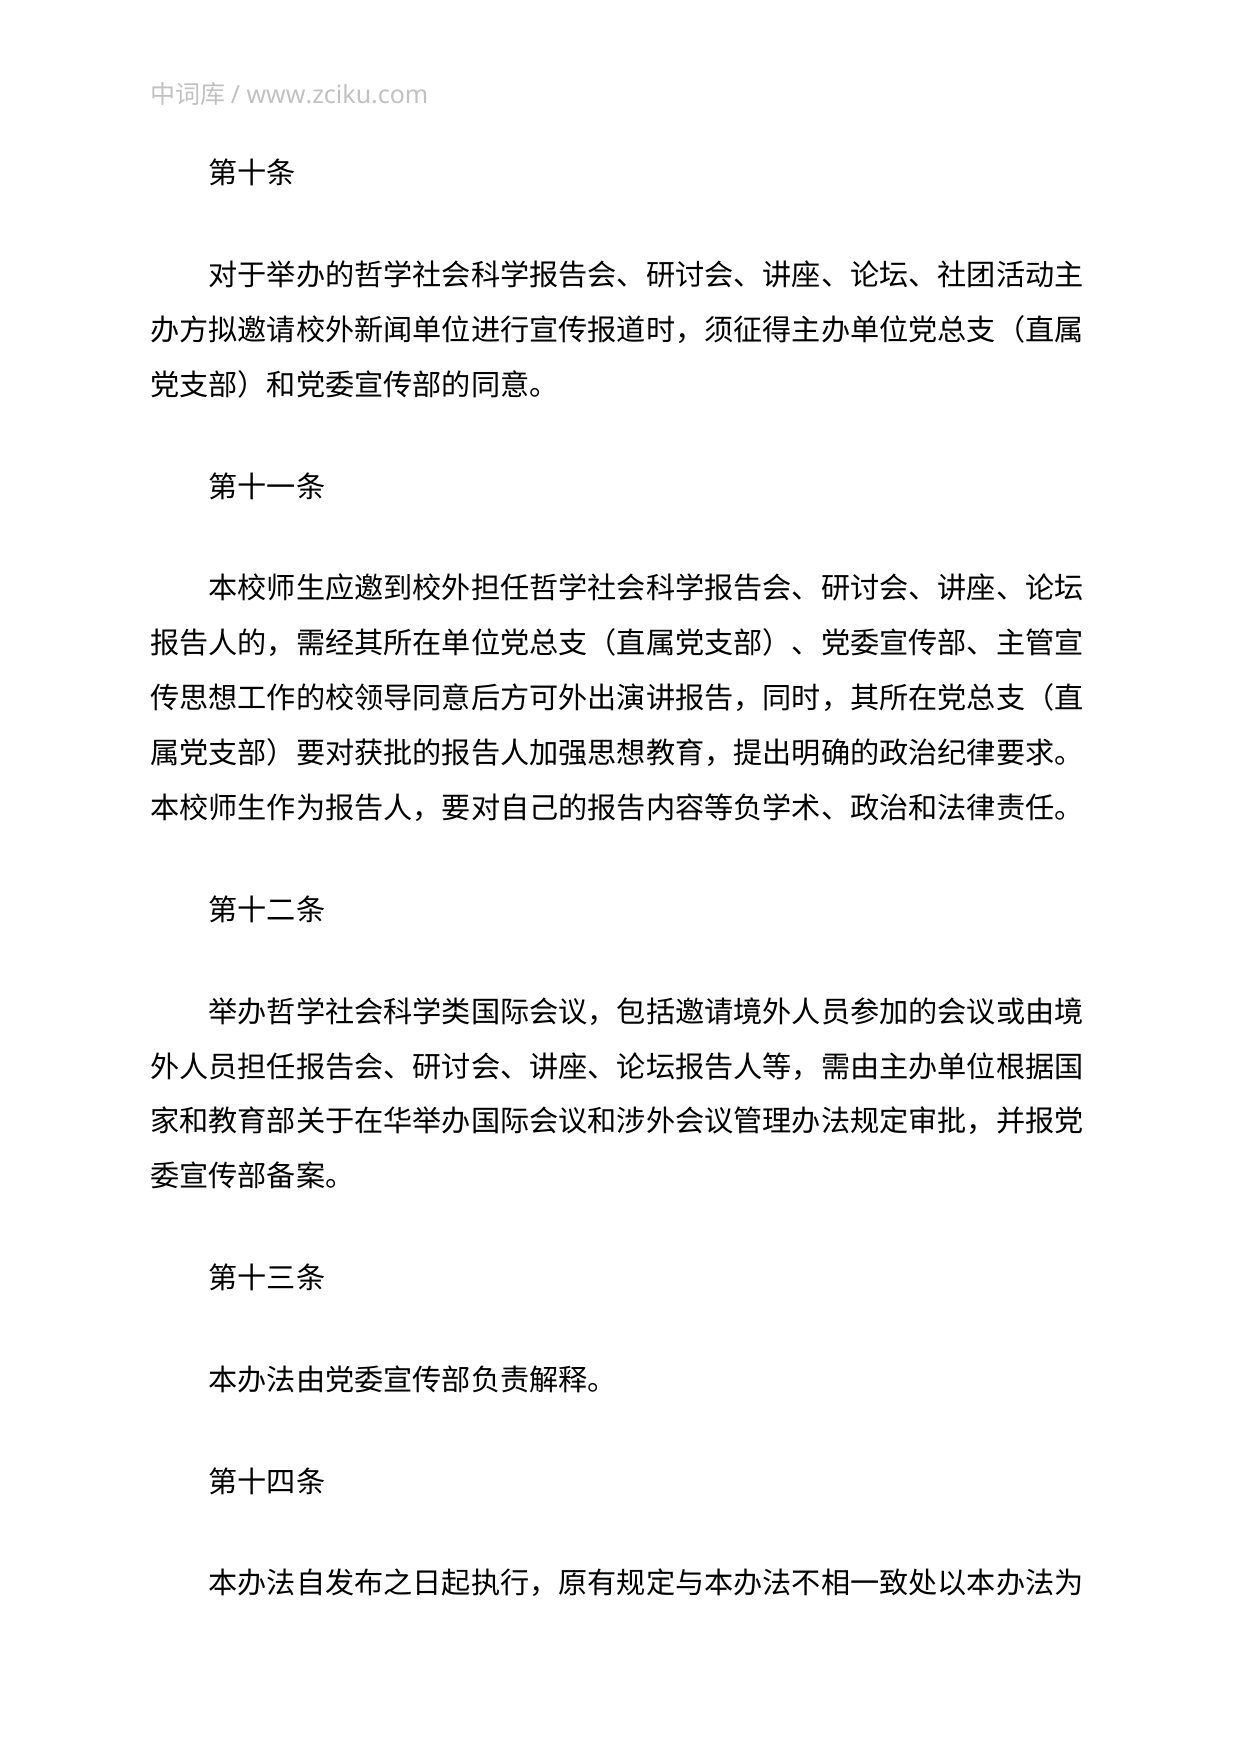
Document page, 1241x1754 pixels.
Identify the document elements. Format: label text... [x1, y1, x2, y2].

text 本办法由党委宣传部负责解释。 [150, 1356, 1090, 1399]
text 第十二条 [150, 886, 1090, 929]
text 第十三条 [150, 1255, 1090, 1297]
text 第十条 [150, 150, 1090, 192]
text 对于举办的哲学社会科学报告会、研讨会、讲座、论坛、社团活动主办方拟邀请校外新闻单位进行宣传报道时，须征得主办单位党总支（直属党支部）和党委宣传部的同意。 [150, 252, 1090, 404]
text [150, 1560, 1090, 1602]
text 第十一条 [150, 463, 1090, 506]
text 举办哲学社会科学类国际会议，包括邀请境外人员参加的会议或由境外人员担任报告会、研讨会、讲座、论坛报告人等，需由主办单位根据国家和教育部关于在华举办国际会议和涉外会议管理办法规定审批，并报党委宣传部备案。 [150, 988, 1090, 1195]
text 本校师生应邀到校外担任哲学社会科学报告会、研讨会、讲座、论坛报告人的，需经其所在单位党总支（直属党支部）、党委宣传部、主管宣传思想工作的校领导同意后方可外出演讲报告，同时，其所在党总支（直属党支部）要对获批的报告人加强思想教育，提出明确的政治纪律要求。本校师生作为报告人，要对自己的报告内容等负学术、政治和法律责任。 [150, 565, 1090, 827]
text 第十四条 [150, 1458, 1090, 1501]
